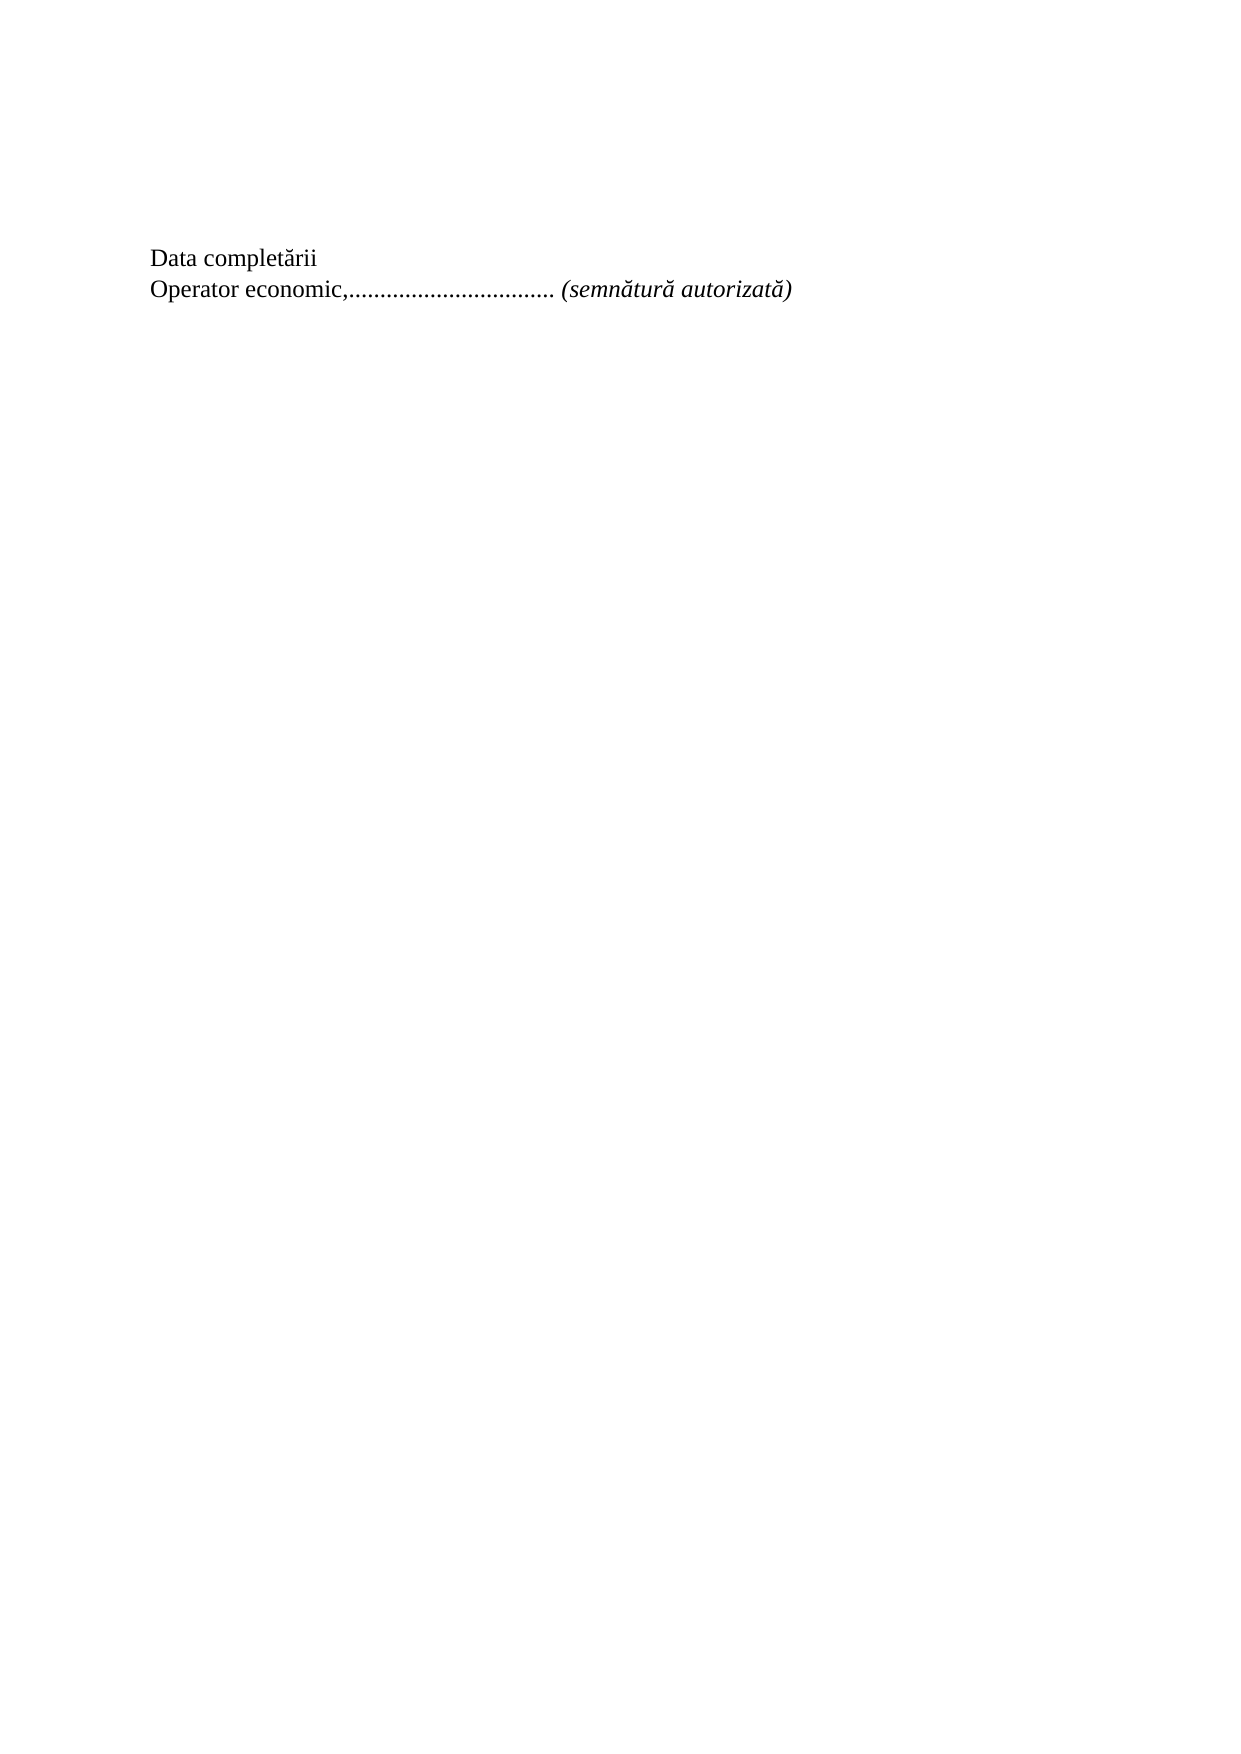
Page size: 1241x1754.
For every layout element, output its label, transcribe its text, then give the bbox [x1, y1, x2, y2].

text Data completării [150, 243, 1090, 272]
text Operator economic,................................. (semnătură autorizată) [150, 274, 1090, 303]
